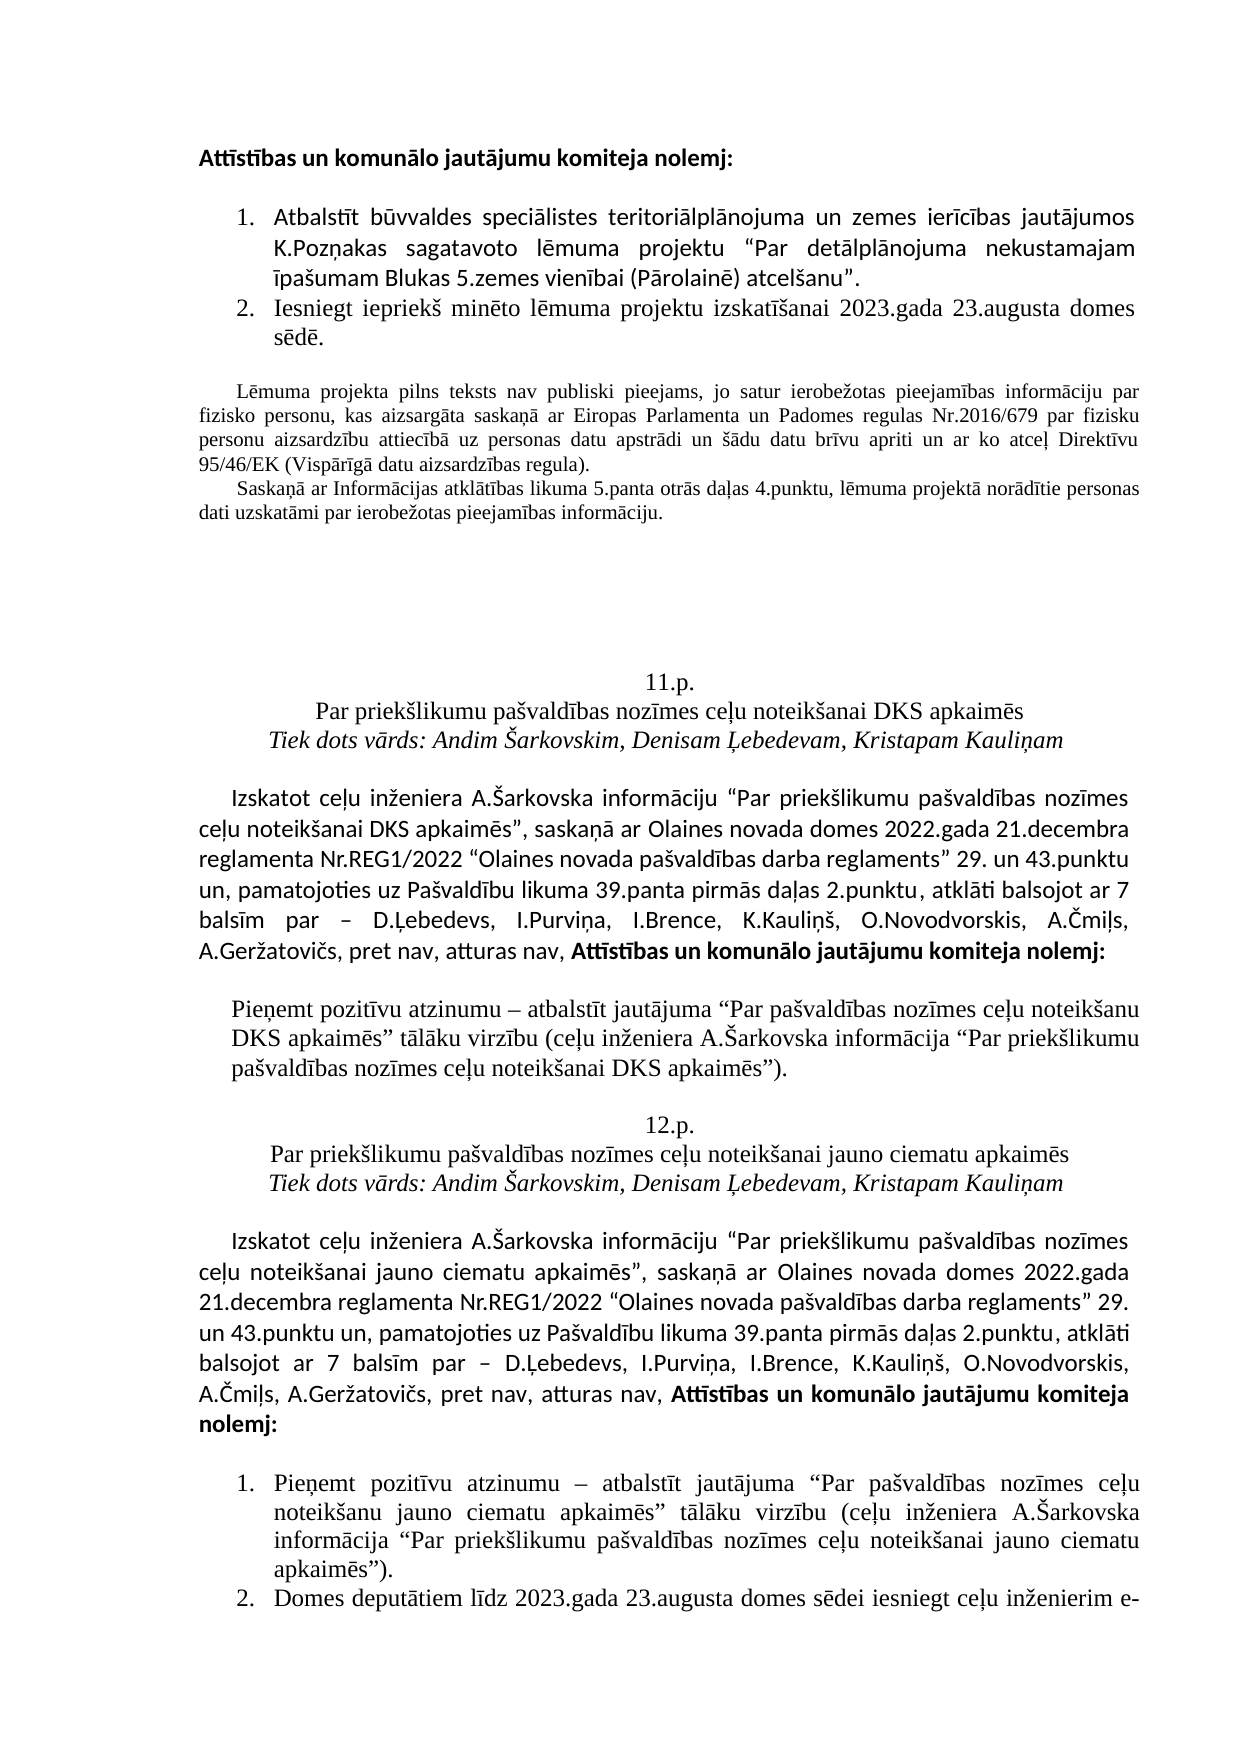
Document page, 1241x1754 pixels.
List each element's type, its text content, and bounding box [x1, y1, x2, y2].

table_cell 11.p. Par priekšlikumu pašvaldības nozīmes ceļu noteikšanai DKS apkaimēs Tiek dots vārds: Andim Šarkovskim, Denisam Ļebedevam, Kristapam Kauliņam Izskatot ceļu inženiera A.Šarkovska informāciju “Par priekšlikumu pašvaldības nozīmes ceļu noteikšanai DKS apkaimēs”, saskaņā ar Olaines novada domes 2022.gada 21.decembra reglamenta Nr.REG1/2022 “Olaines novada pašvaldības darba reglaments” 29. un 43.punktu un, pamatojoties uz Pašvaldību likuma 39.panta pirmās daļas 2.punktu, atklāti balsojot ar 7 balsīm par – D.Ļebedevs, I.Purviņa, I.Brence, K.Kauliņš, O.Novodvorskis, A.Čmiļs, A.Geržatovičs, pret nav, atturas nav, Attīstības un komunālo jautājumu komiteja nolemj: Pieņemt pozitīvu atzinumu – atbalstīt jautājuma “Par pašvaldības nozīmes ceļu noteikšanu DKS apkaimēs” tālāku virzību (ceļu inženiera A.Šarkovska informācija “Par priekšlikumu pašvaldības nozīmes ceļu noteikšanai DKS apkaimēs”). [187, 668, 1152, 1111]
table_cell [187, 1111, 1152, 1612]
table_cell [187, 142, 1152, 667]
